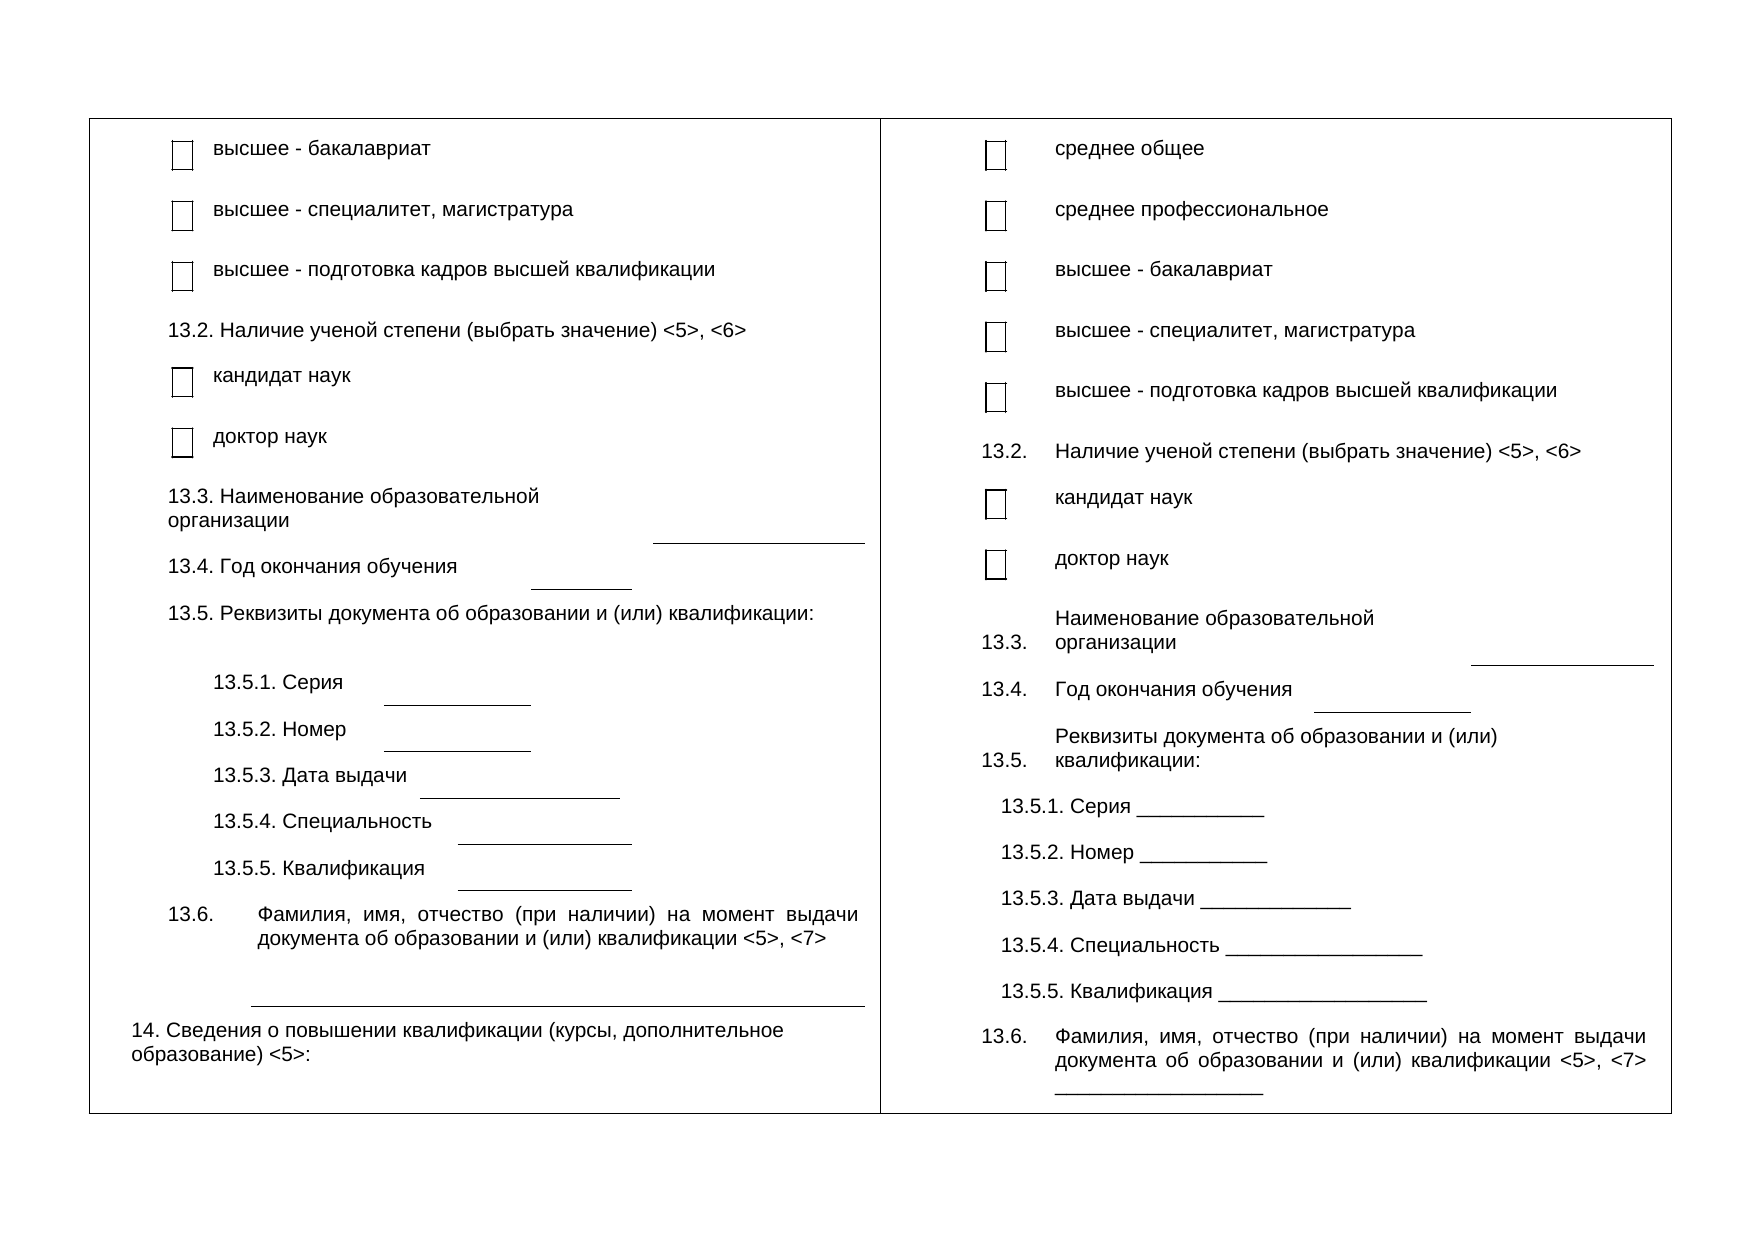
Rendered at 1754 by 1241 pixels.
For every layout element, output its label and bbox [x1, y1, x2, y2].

table_cell [881, 119, 1671, 1113]
table_cell [90, 119, 880, 1113]
